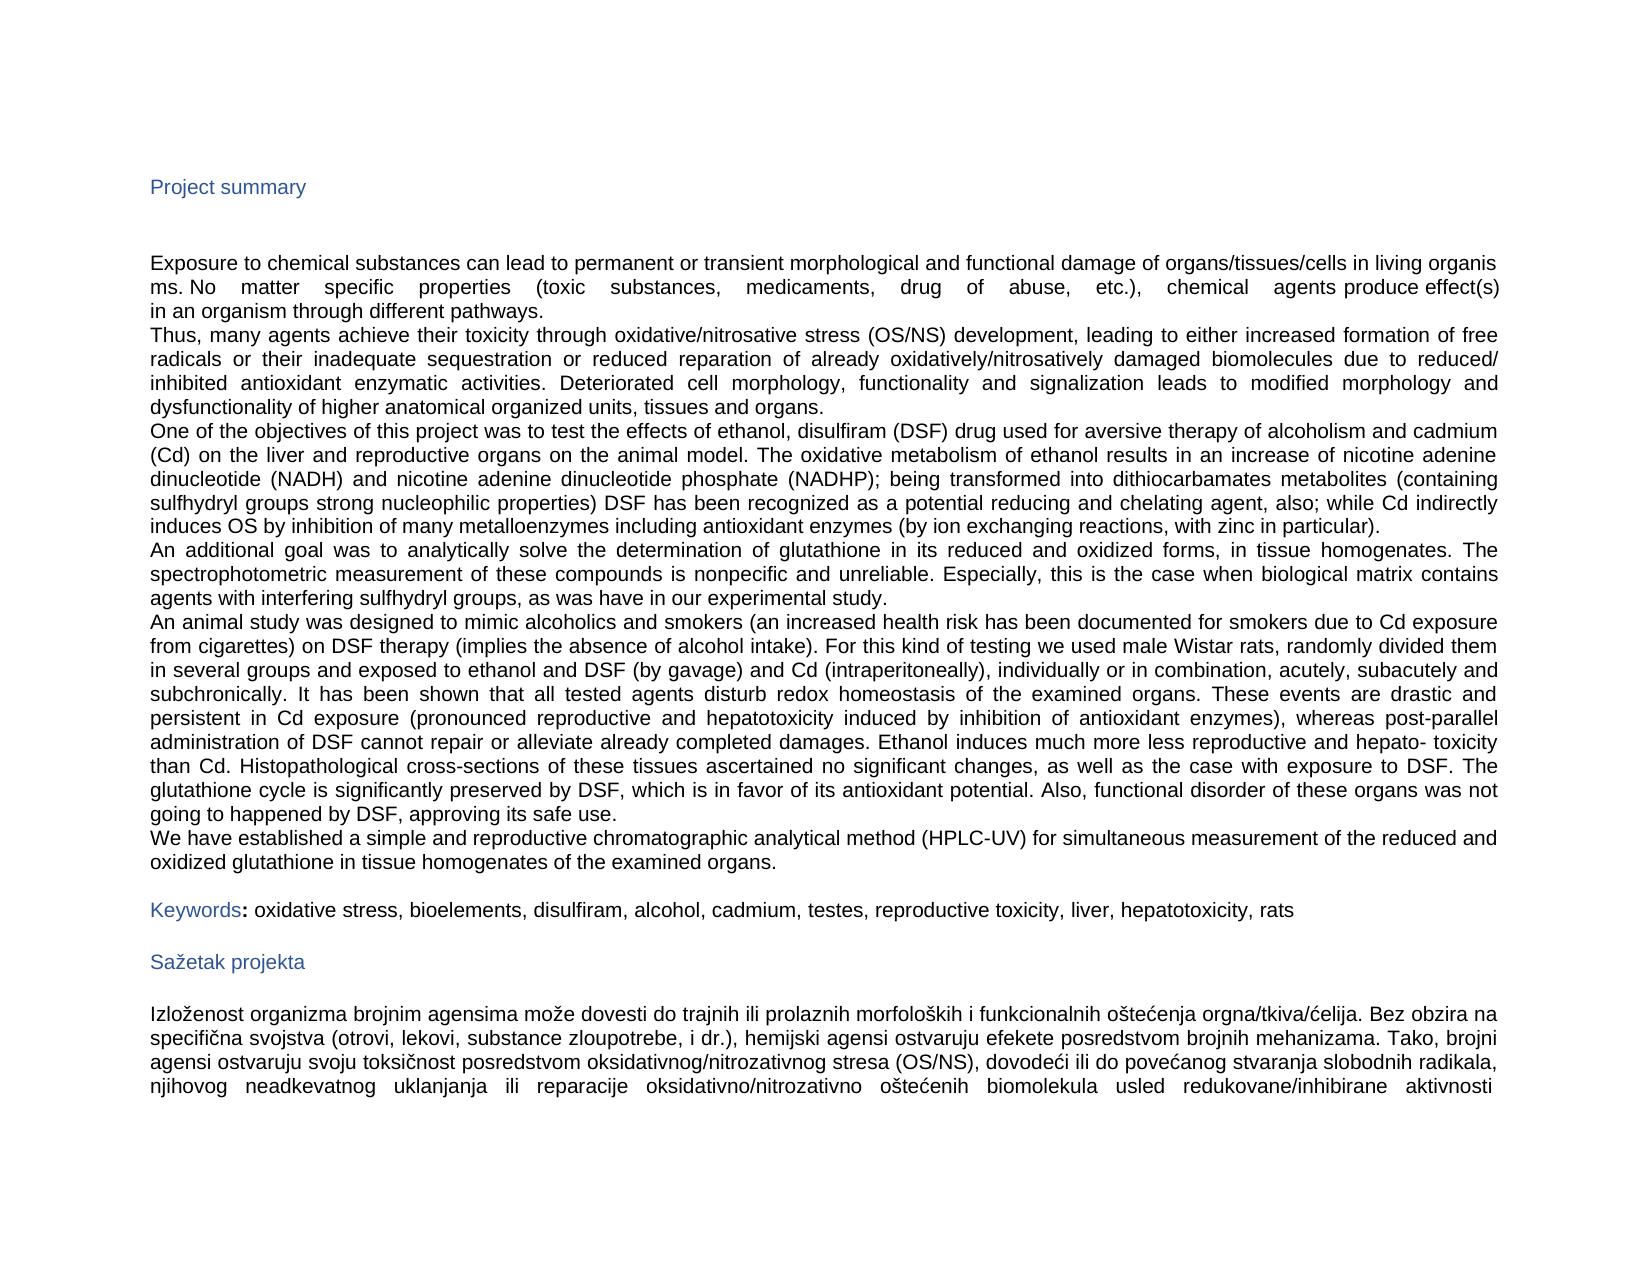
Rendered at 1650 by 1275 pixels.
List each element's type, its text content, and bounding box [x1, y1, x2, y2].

text Thus, many agents achieve their toxicity through oxidative/nitrosative stress (OS/NS) development, leading to either increased formation of free radicals or their inadequate sequestration or reduced reparation of already oxidatively/nitrosatively damaged biomolecules due to reduced/ inhibited antioxidant enzymatic activities. Deteriorated cell morphology, functionality and signalization leads to modified morphology and dysfunctionality of higher anatomical organized units, tissues and organs. [150, 323, 1500, 418]
text Keywords: oxidative stress, bioelements, disulfiram, alcohol, cadmium, testes, reproductive toxicity, liver, hepatotoxicity, rats [150, 898, 1500, 922]
subtitle Project summary [150, 175, 1500, 199]
text One of the objectives of this project was to test the effects of ethanol, disulfiram (DSF) drug used for aversive therapy of alcoholism and cadmium (Cd) on the liver and reproductive organs on the animal model. The oxidative metabolism of ethanol results in an increase of nicotine adenine dinucleotide (NADH) and nicotine adenine dinucleotide phosphate (NADHP); being transformed into dithiocarbamates metabolites (containing sulfhydryl groups strong nucleophilic properties) DSF has been recognized as a potential reducing and chelating agent, also; while Cd indirectly induces OS by inhibition of many metalloenzymes including antioxidant enzymes (by ion exchanging reactions, with zinc in particular). [150, 418, 1500, 538]
text Exposure to chemical substances can lead to permanent or transient morphological and functional damage of organs/tissues/cells in living organisms. No matter specific properties (toxic substances, medicaments, drug of abuse, etc.), chemical agents produce effect(s) in an organism through different pathways. [150, 251, 1500, 323]
text We have established a simple and reproductive chromatographic analytical method (HPLC-UV) for simultaneous measurement of the reduced and oxidized glutathione in tissue homogenates of the examined organs. [150, 826, 1500, 874]
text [150, 1002, 1500, 1097]
subtitle Sažetak projekta [150, 950, 1500, 974]
text An animal study was designed to mimic alcoholics and smokers (an increased health risk has been documented for smokers due to Cd exposure from cigarettes) on DSF therapy (implies the absence of alcohol intake). For this kind of testing we used male Wistar rats, randomly divided them in several groups and exposed to ethanol and DSF (by gavage) and Cd (intraperitoneally), individually or in combination, acutely, subacutely and subchronically. It has been shown that all tested agents disturb redox homeostasis of the examined organs. These events are drastic and persistent in Cd exposure (pronounced reproductive and hepatotoxicity induced by inhibition of antioxidant enzymes), whereas post-parallel administration of DSF cannot repair or alleviate already completed damages. Ethanol induces much more less reproductive and hepato- toxicity than Cd. Histopathological cross-sections of these tissues ascertained no significant changes, as well as the case with exposure to DSF. The glutathione cycle is significantly preserved by DSF, which is in favor of its antioxidant potential. Also, functional disorder of these organs was not going to happened by DSF, approving its safe use. [150, 610, 1500, 826]
text An additional goal was to analytically solve the determination of glutathione in its reduced and oxidized forms, in tissue homogenates. The spectrophotometric measurement of these compounds is nonpecific and unreliable. Especially, this is the case when biological matrix contains agents with interfering sulfhydryl groups, as was have in our experimental study. [150, 538, 1500, 610]
